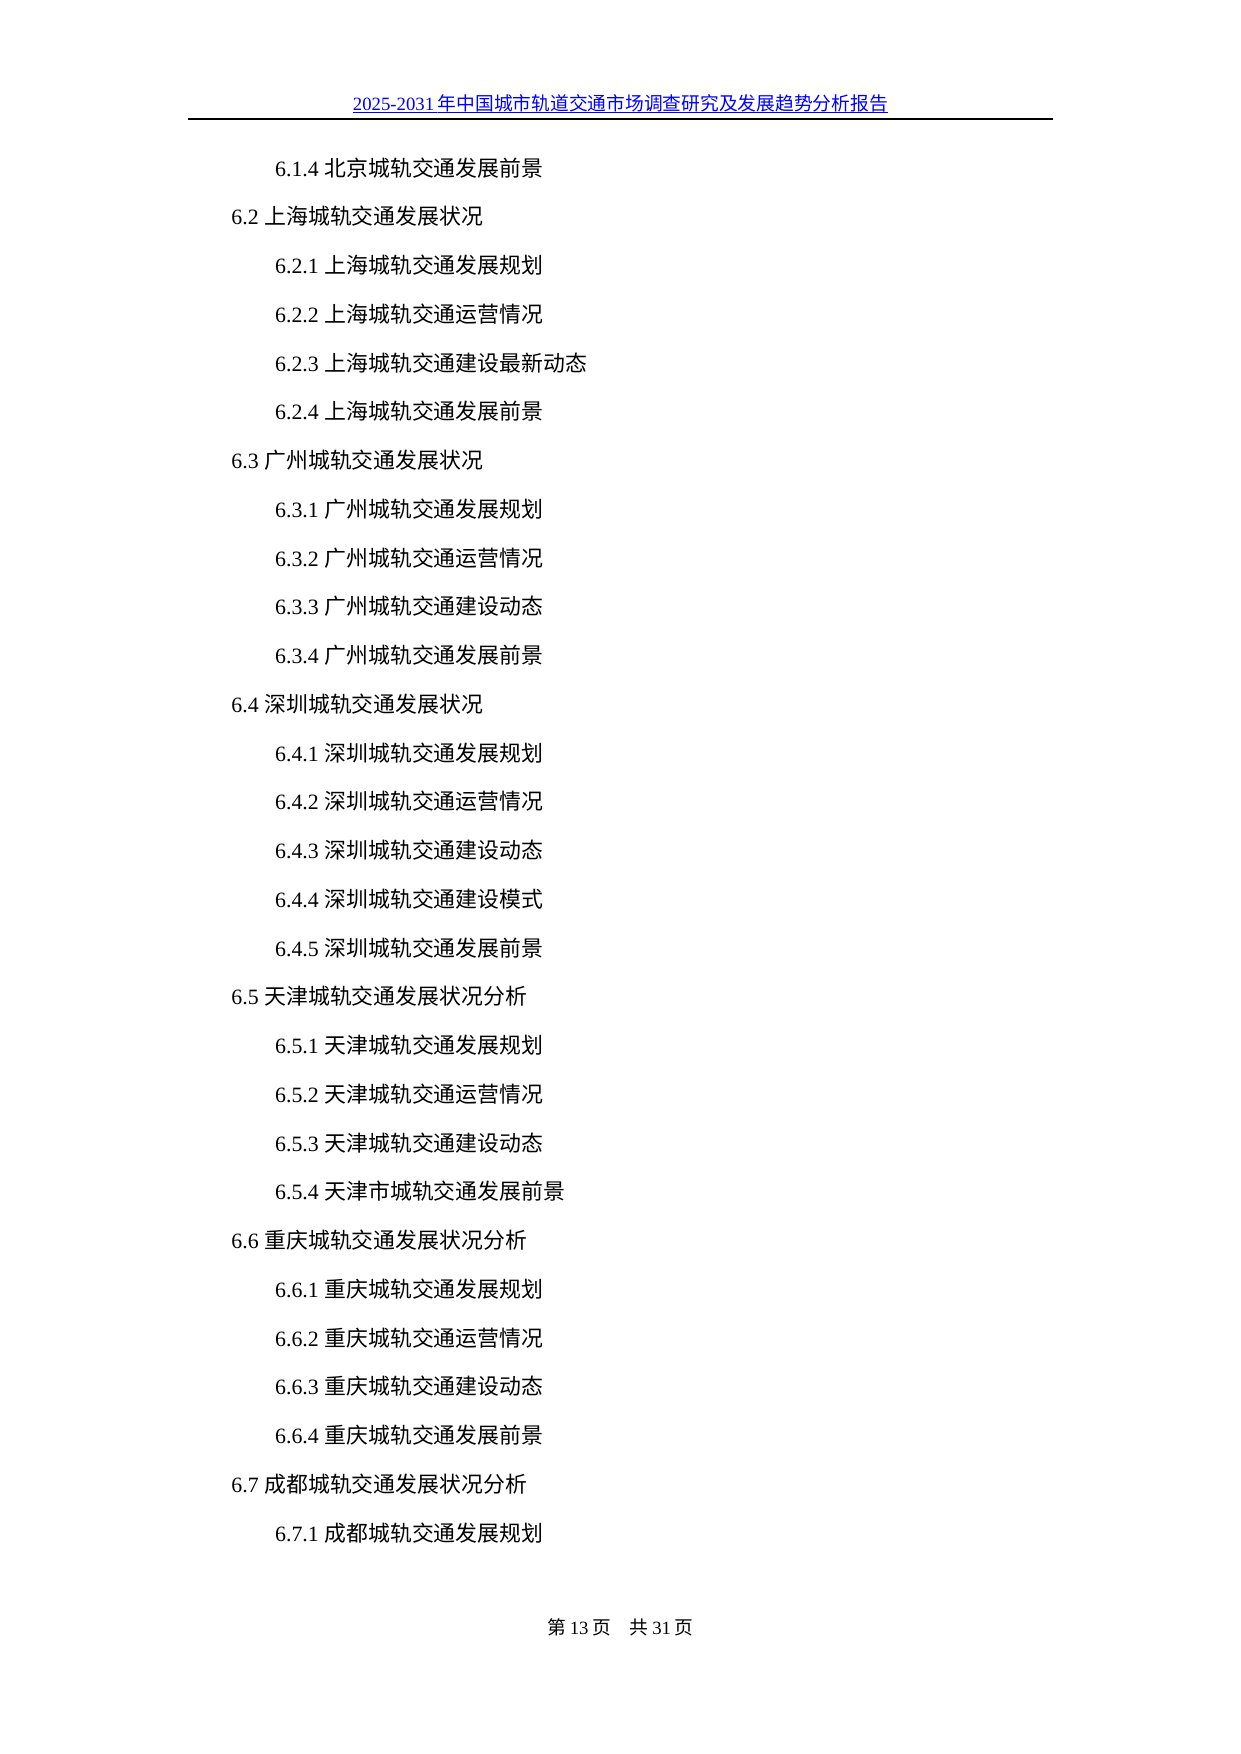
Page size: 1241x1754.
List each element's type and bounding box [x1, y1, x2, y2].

text [187, 150, 1053, 1548]
